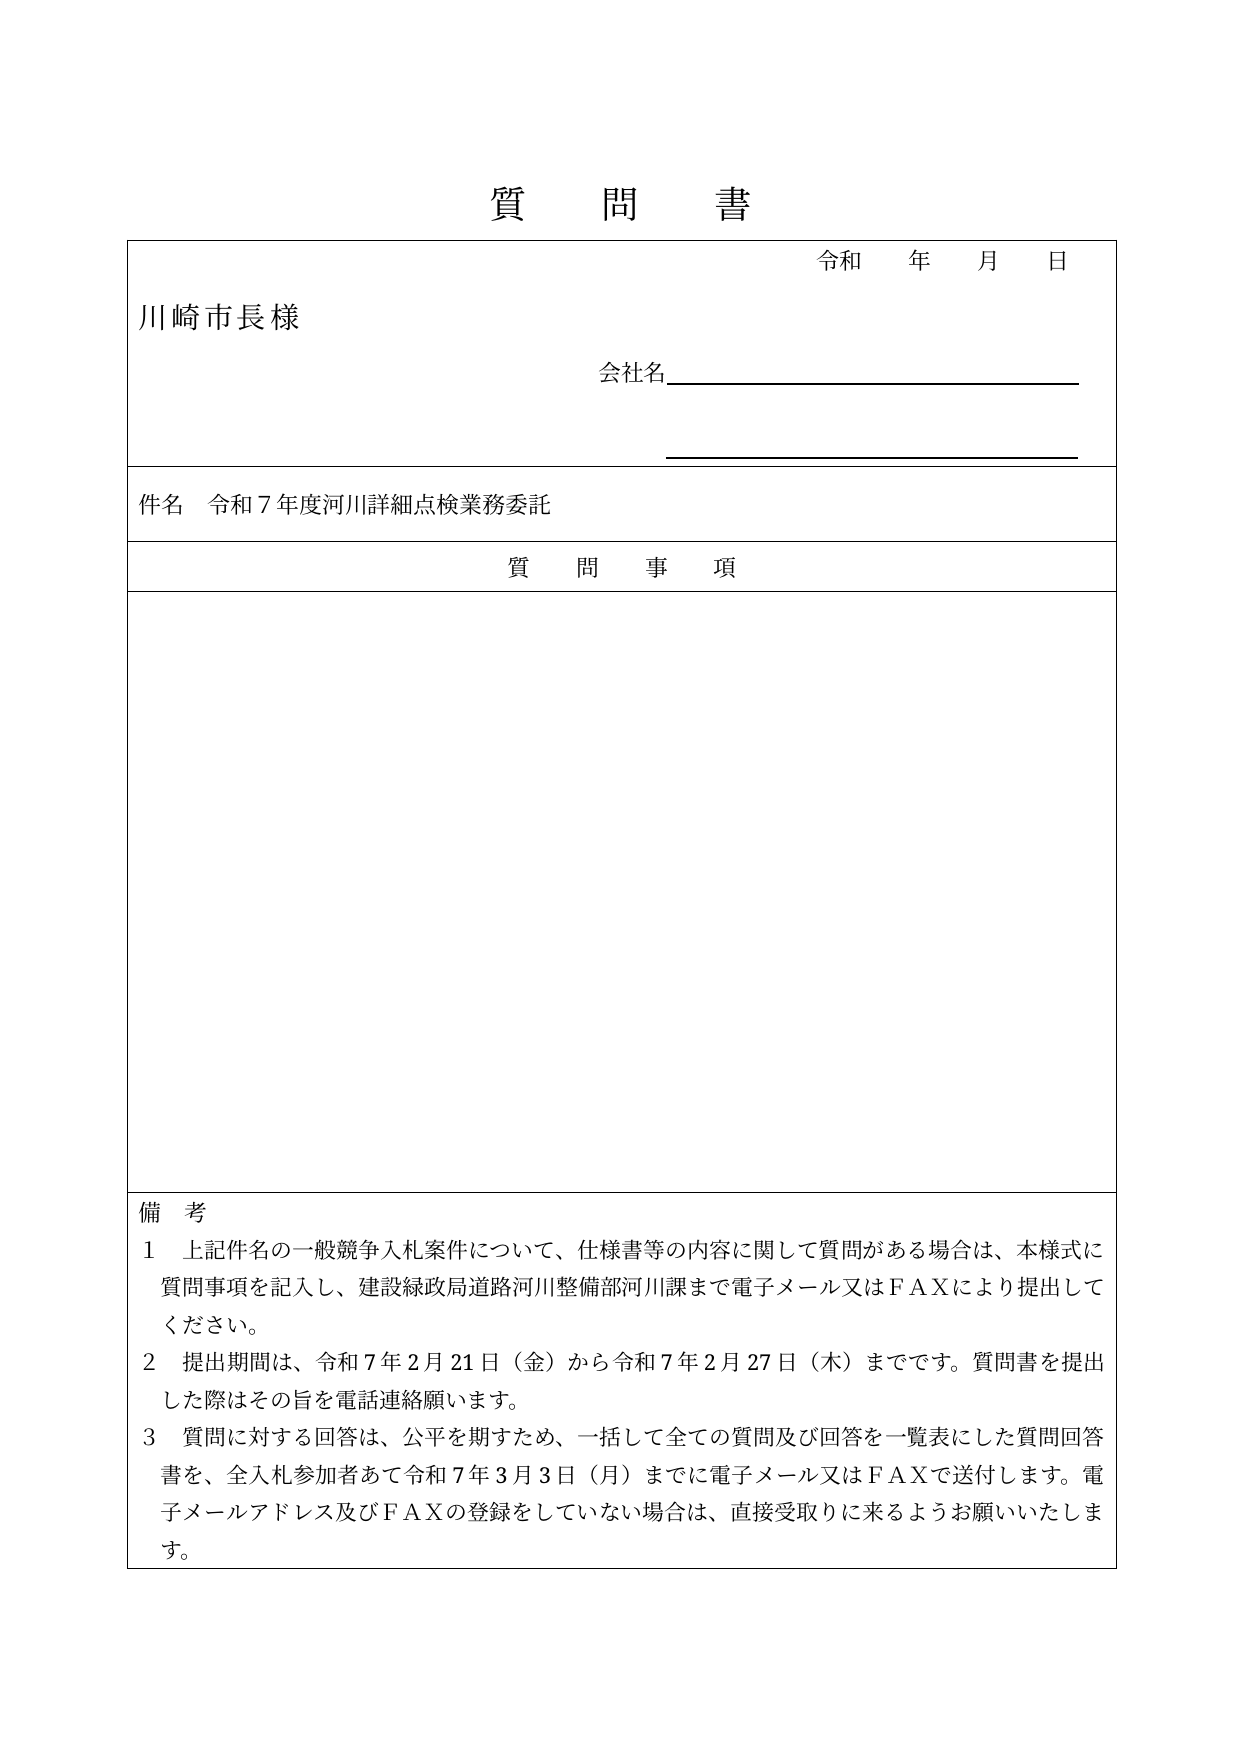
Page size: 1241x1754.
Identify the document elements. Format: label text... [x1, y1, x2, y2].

table_cell [128, 592, 1116, 1192]
table_cell 備 考 １ 上記件名の一般競争入札案件について、仕様書等の内容に関して質問がある場合は、本様式に質問事項を記入し、建設緑政局道路河川整備部河川課まで電子メール又はＦＡＸにより提出してください。 ２ 提出期間は、令和7年2月21日（金）から令和7年2月27日（木）までです。質問書を提出した際はその旨を電話連絡願います。 ３ 質問に対する回答は、公平を期すため、一括して全ての質問及び回答を一覧表にした質問回答書を、全入札参加者あて令和7年3月3日（月）までに電子メール又はＦＡＸで送付します。電子メールアドレス及びＦＡＸの登録をしていない場合は、直接受取りに来るようお願いいたします。 [128, 1193, 1116, 1568]
text 質 問 書 [112, 164, 1128, 239]
table_cell 質 問 事 項 [128, 542, 1116, 591]
table_header 令和 年 月 日 川崎市長様 会社名 [128, 241, 1116, 466]
table_cell 件名 令和７年度河川詳細点検業務委託 [128, 467, 1116, 541]
